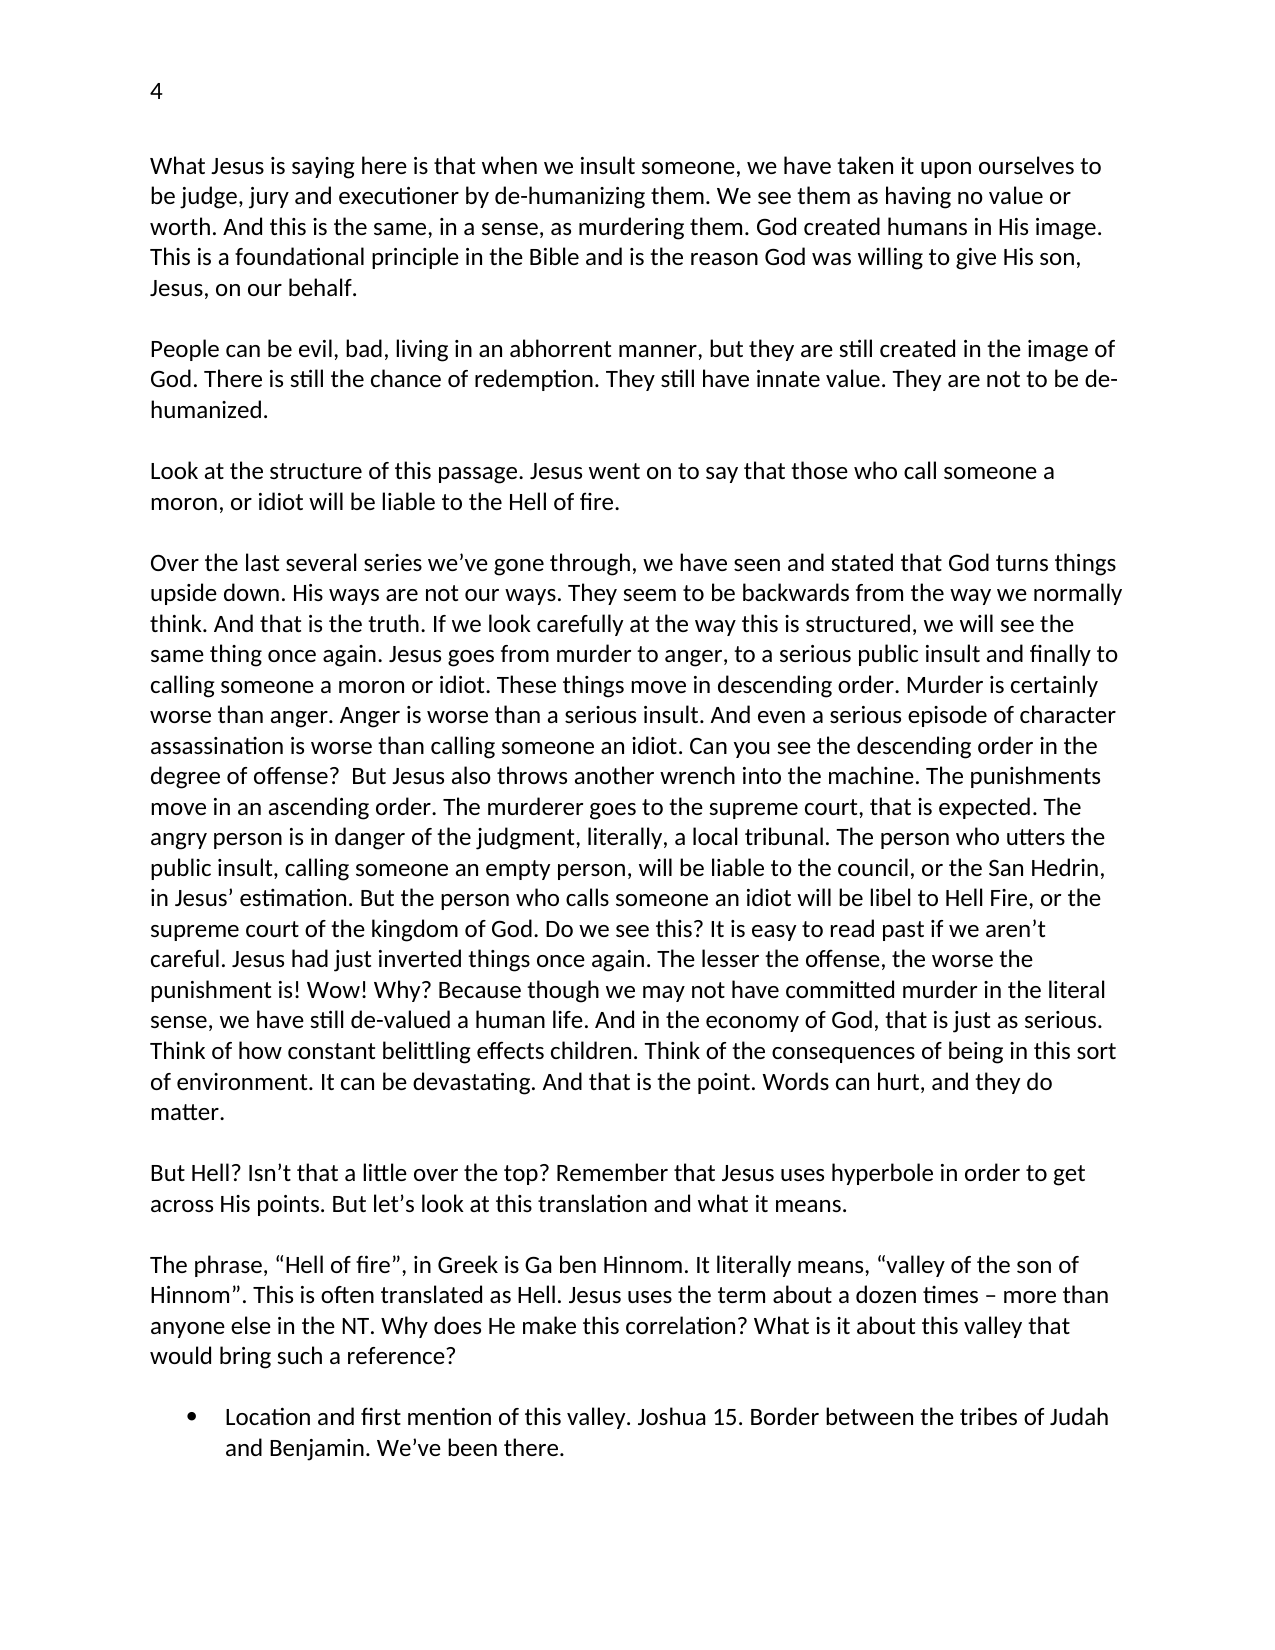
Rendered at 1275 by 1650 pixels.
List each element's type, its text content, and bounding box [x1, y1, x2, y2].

text Look at the structure of this passage. Jesus went on to say that those who call someone a moron, or idiot will be liable to the Hell of fire. [150, 455, 1125, 516]
list Location and first mention of this valley. Joshua 15. Border between the tribes of Judah and Benjamin. We’ve been there. [187, 1401, 1125, 1462]
text But Hell? Isn’t that a little over the top? Remember that Jesus uses hyperbole in order to get across His points. But let’s look at this translation and what it means. [150, 1157, 1125, 1218]
text Over the last several series we’ve gone through, we have seen and stated that God turns things upside down. His ways are not our ways. They seem to be backwards from the way we normally think. And that is the truth. If we look carefully at the way this is structured, we will see the same thing once again. Jesus goes from murder to anger, to a serious public insult and finally to calling someone a moron or idiot. These things move in descending order. Murder is certainly worse than anger. Anger is worse than a serious insult. And even a serious episode of character assassination is worse than calling someone an idiot. Can you see the descending order in the degree of offense? But Jesus also throws another wrench into the machine. The punishments move in an ascending order. The murderer goes to the supreme court, that is expected. The angry person is in danger of the judgment, literally, a local tribunal. The person who utters the public insult, calling someone an empty person, will be liable to the council, or the San Hedrin, in Jesus’ estimation. But the person who calls someone an idiot will be libel to Hell Fire, or the supreme court of the kingdom of God. Do we see this? It is easy to read past if we aren’t careful. Jesus had just inverted things once again. The lesser the offense, the worse the punishment is! Wow! Why? Because though we may not have committed murder in the literal sense, we have still de-valued a human life. And in the economy of God, that is just as serious. Think of how constant belittling effects children. Think of the consequences of being in this sort of environment. It can be devastating. And that is the point. Words can hurt, and they do matter. [150, 547, 1125, 1127]
text What Jesus is saying here is that when we insult someone, we have taken it upon ourselves to be judge, jury and executioner by de-humanizing them. We see them as having no value or worth. And this is the same, in a sense, as murdering them. God created humans in His image. This is a foundational principle in the Bible and is the reason God was willing to give His son, Jesus, on our behalf. [150, 150, 1125, 303]
text The phrase, “Hell of fire”, in Greek is Ga ben Hinnom. It literally means, “valley of the son of Hinnom”. This is often translated as Hell. Jesus uses the term about a dozen times – more than anyone else in the NT. Why does He make this correlation? What is it about this valley that would bring such a reference? [150, 1249, 1125, 1371]
text People can be evil, bad, living in an abhorrent manner, but they are still created in the image of God. There is still the chance of redemption. They still have innate value. They are not to be de-humanized. [150, 333, 1125, 425]
